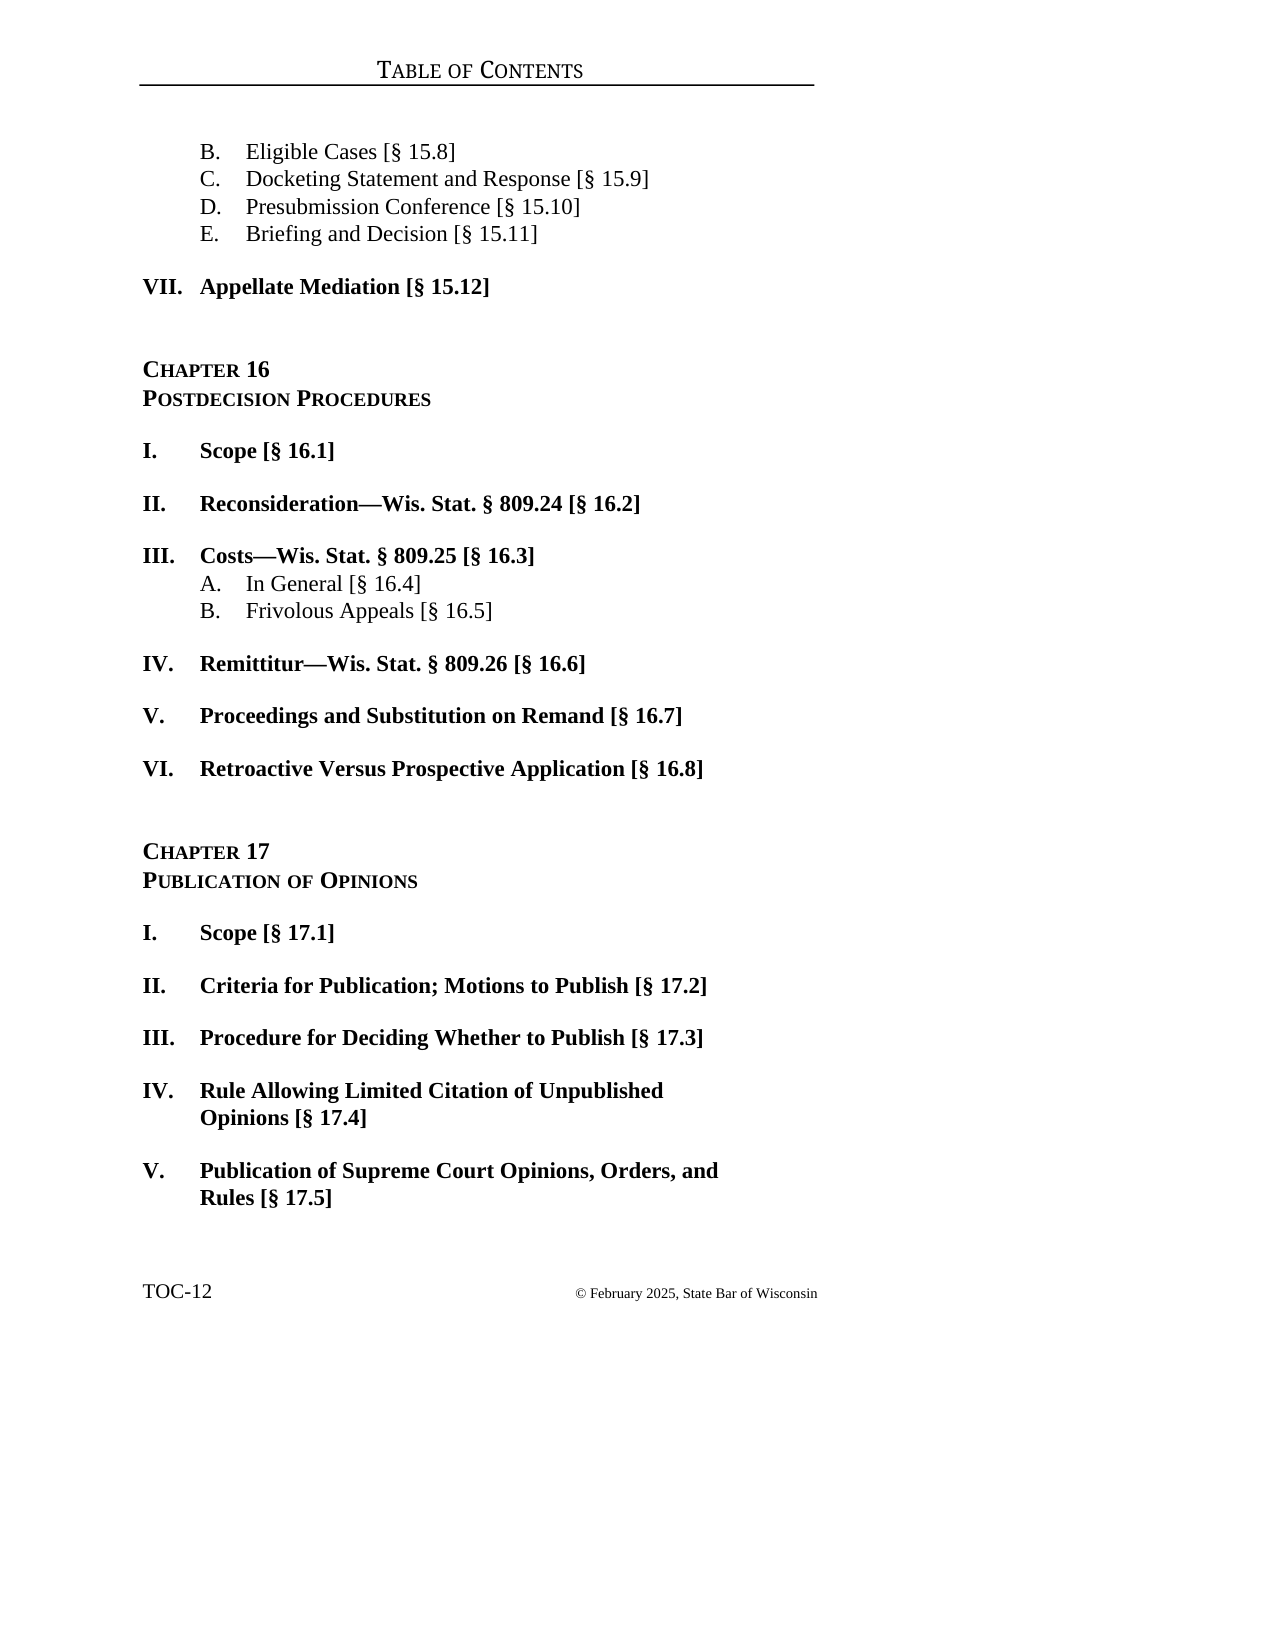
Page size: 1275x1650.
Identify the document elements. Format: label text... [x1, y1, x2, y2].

text B. Frivolous Appeals [§ 16.5] [199, 597, 757, 624]
text III. Costs—Wis. Stat. § 809.25 [§ 16.3] [142, 542, 757, 569]
text II. Criteria for Publication; Motions to Publish [§ 17.2] [142, 972, 757, 998]
text Chapter 16 [142, 355, 817, 383]
text II. Reconsideration—Wis. Stat. § 809.24 [§ 16.2] [142, 490, 757, 516]
text I. Scope [§ 17.1] [142, 919, 757, 946]
text VII. Appellate Mediation [§ 15.12] [142, 273, 757, 299]
text C. Docketing Statement and Response [§ 15.9] [199, 165, 757, 192]
text IV. Remittitur—Wis. Stat. § 809.26 [§ 16.6] [142, 650, 757, 676]
text V. Proceedings and Substitution on Remand [§ 16.7] [142, 702, 757, 729]
text Postdecision Procedures [142, 384, 817, 411]
text IV. Rule Allowing Limited Citation of Unpublished Opinions [§ 17.4] [142, 1077, 757, 1131]
text III. Procedure for Deciding Whether to Publish [§ 17.3] [142, 1024, 757, 1051]
text I. Scope [§ 16.1] [142, 437, 757, 464]
text A. In General [§ 16.4] [199, 570, 757, 596]
text Chapter 17 [142, 837, 817, 865]
text Publication of Opinions [142, 866, 817, 893]
text D. Presubmission Conference [§ 15.10] [199, 193, 757, 219]
text VI. Retroactive Versus Prospective Application [§ 16.8] [142, 755, 757, 781]
text V. Publication of Supreme Court Opinions, Orders, and Rules [§ 17.5] [142, 1157, 757, 1211]
text E. Briefing and Decision [§ 15.11] [199, 220, 757, 247]
text B. Eligible Cases [§ 15.8] [199, 138, 757, 164]
